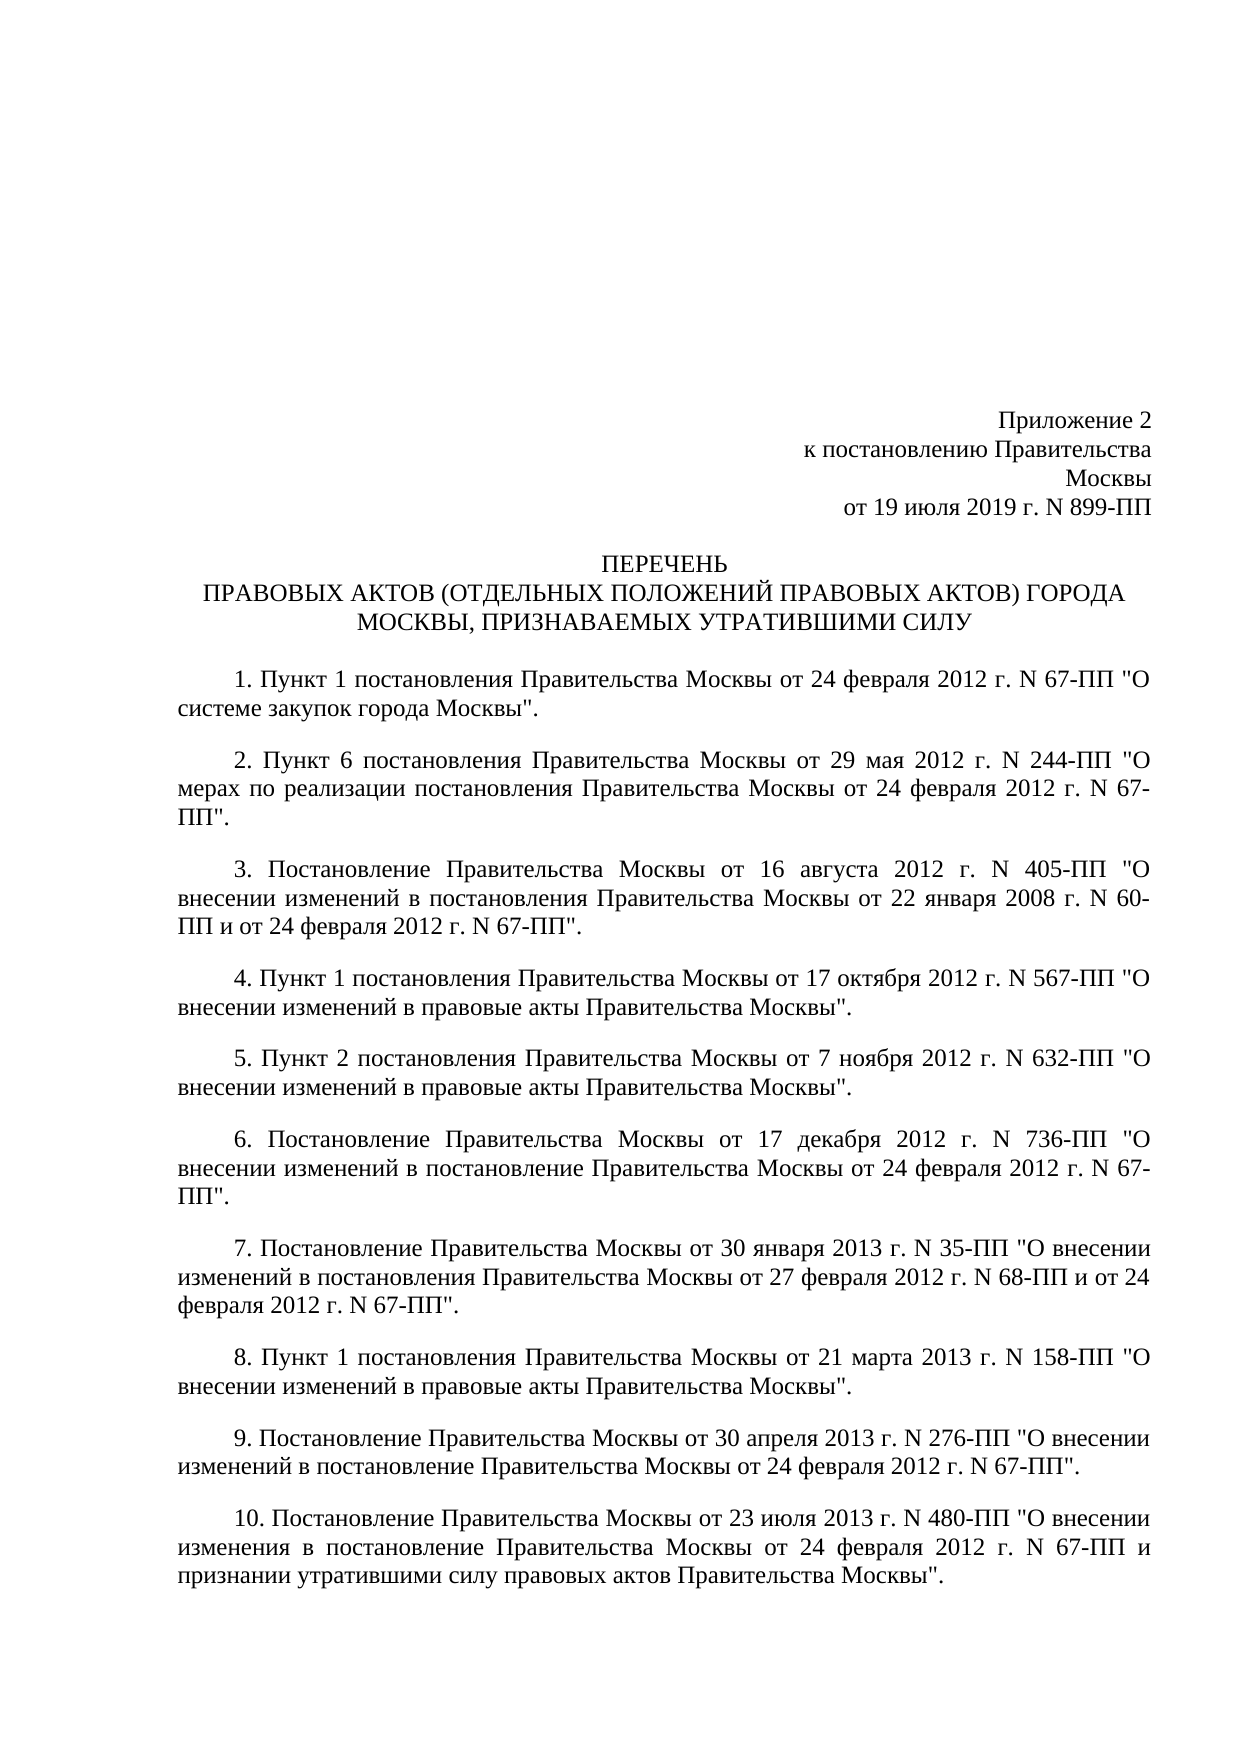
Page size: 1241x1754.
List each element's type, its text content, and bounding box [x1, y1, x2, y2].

text 2. Пункт 6 постановления Правительства Москвы от 29 мая 2012 г. N 244-ПП "О мерах по реализации постановления Правительства Москвы от 24 февраля 2012 г. N 67-ПП". [177, 745, 1152, 831]
title МОСКВЫ, ПРИЗНАВАЕМЫХ УТРАТИВШИМИ СИЛУ [177, 607, 1152, 636]
text 9. Постановление Правительства Москвы от 30 апреля 2013 г. N 276-ПП "О внесении изменений в постановление Правительства Москвы от 24 февраля 2012 г. N 67-ПП". [177, 1423, 1152, 1480]
text 8. Пункт 1 постановления Правительства Москвы от 21 марта 2013 г. N 158-ПП "О внесении изменений в правовые акты Правительства Москвы". [177, 1342, 1152, 1400]
text 4. Пункт 1 постановления Правительства Москвы от 17 октября 2012 г. N 567-ПП "О внесении изменений в правовые акты Правительства Москвы". [177, 963, 1152, 1021]
text 10. Постановление Правительства Москвы от 23 июля 2013 г. N 480-ПП "О внесении изменения в постановление Правительства Москвы от 24 февраля 2012 г. N 67-ПП и признании утратившими силу правовых актов Правительства Москвы". [177, 1503, 1152, 1589]
text 3. Постановление Правительства Москвы от 16 августа 2012 г. N 405-ПП "О внесении изменений в постановления Правительства Москвы от 22 января 2008 г. N 60-ПП и от 24 февраля 2012 г. N 67-ПП". [177, 854, 1152, 940]
text к постановлению Правительства [177, 434, 1152, 463]
title ПЕРЕЧЕНЬ [177, 549, 1152, 578]
text Москвы [177, 463, 1152, 492]
text 7. Постановление Правительства Москвы от 30 января 2013 г. N 35-ПП "О внесении изменений в постановления Правительства Москвы от 27 февраля 2012 г. N 68-ПП и от 24 февраля 2012 г. N 67-ПП". [177, 1233, 1152, 1319]
text 5. Пункт 2 постановления Правительства Москвы от 7 ноября 2012 г. N 632-ПП "О внесении изменений в правовые акты Правительства Москвы". [177, 1043, 1152, 1101]
title ПРАВОВЫХ АКТОВ (ОТДЕЛЬНЫХ ПОЛОЖЕНИЙ ПРАВОВЫХ АКТОВ) ГОРОДА [177, 578, 1152, 607]
text Приложение 2 [177, 406, 1152, 434]
text 1. Пункт 1 постановления Правительства Москвы от 24 февраля 2012 г. N 67-ПП "О системе закупок города Москвы". [177, 664, 1152, 722]
text 6. Постановление Правительства Москвы от 17 декабря 2012 г. N 736-ПП "О внесении изменений в постановление Правительства Москвы от 24 февраля 2012 г. N 67-ПП". [177, 1124, 1152, 1210]
text от 19 июля 2019 г. N 899-ПП [177, 492, 1152, 521]
